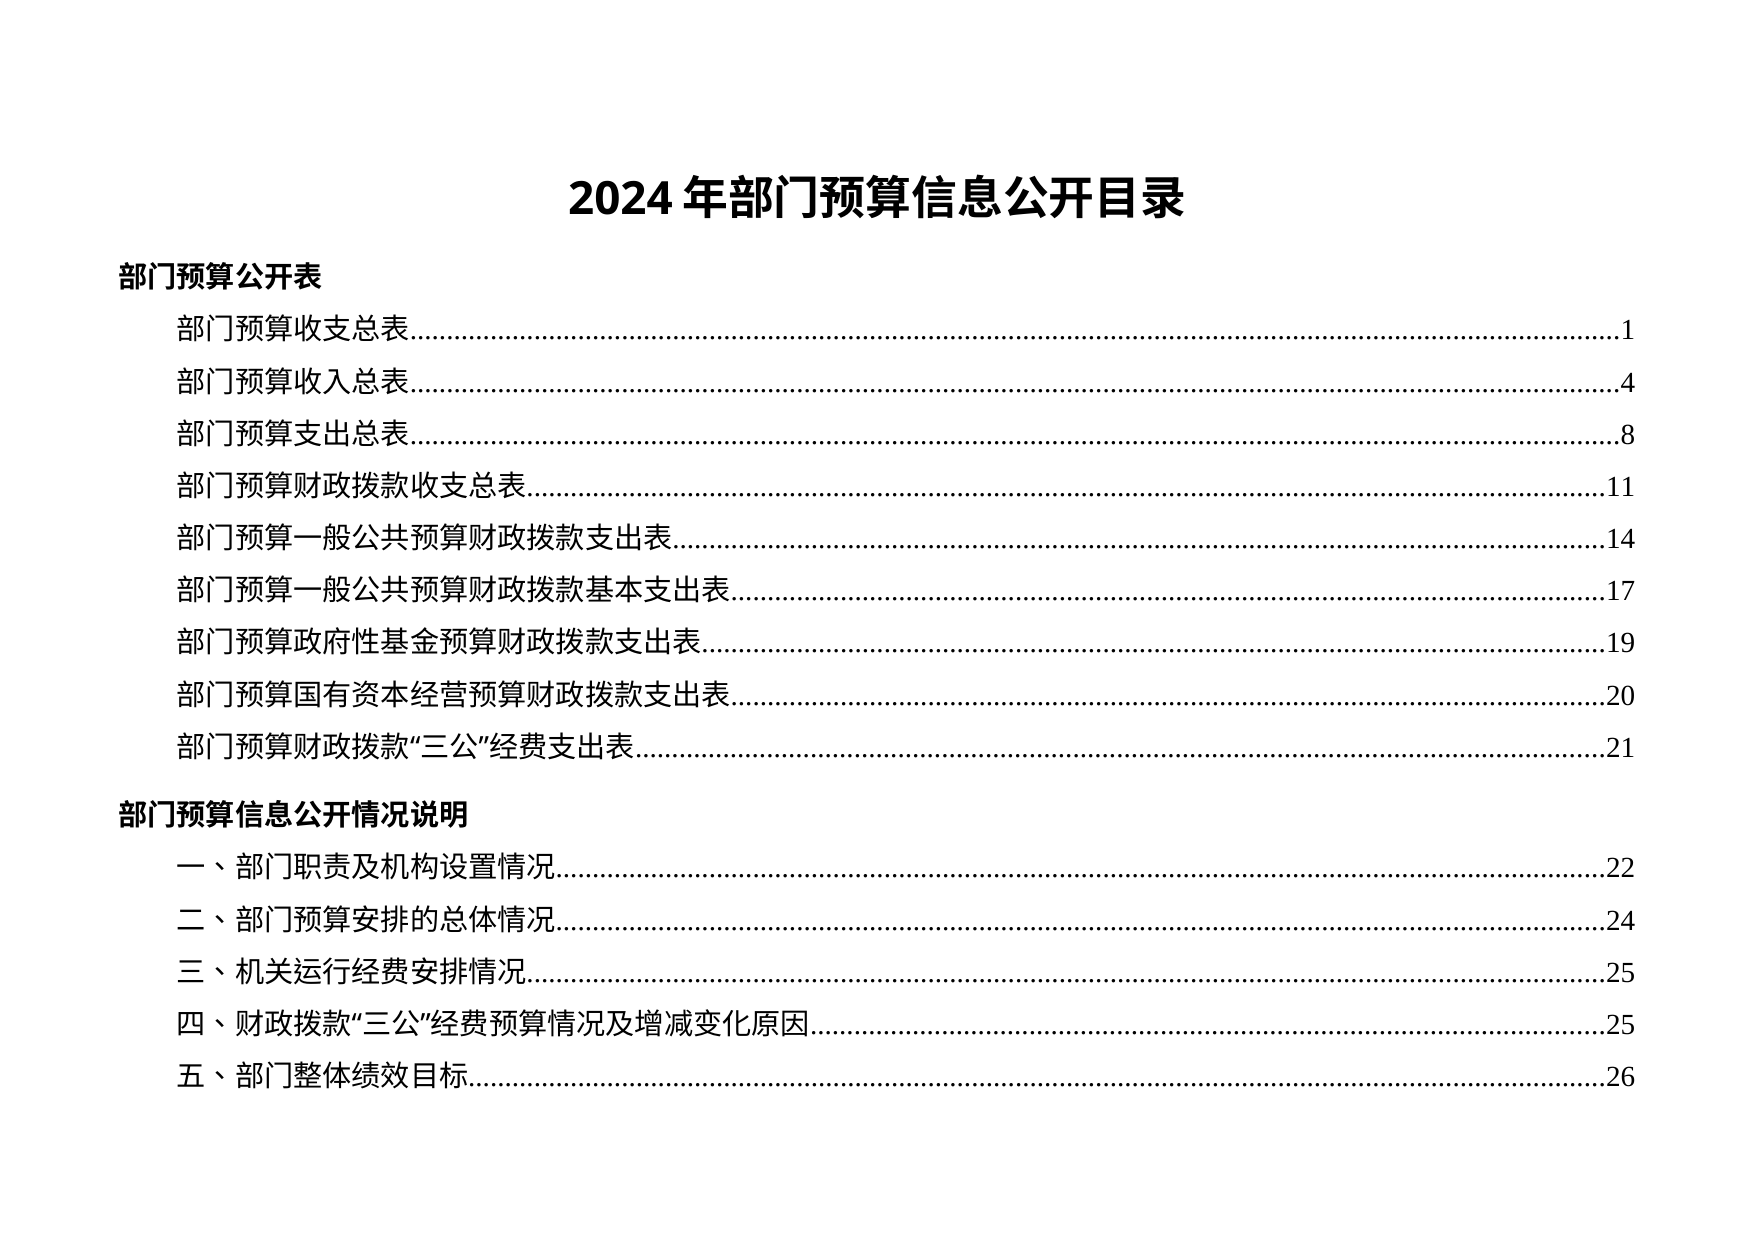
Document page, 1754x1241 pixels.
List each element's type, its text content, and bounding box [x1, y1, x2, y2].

text 部门预算支出总表 8 [118, 413, 1636, 453]
text 部门预算财政拨款“三公”经费支出表 21 [118, 726, 1636, 766]
text 部门预算一般公共预算财政拨款基本支出表 17 [118, 569, 1636, 609]
text 部门预算国有资本经营预算财政拨款支出表 20 [118, 674, 1636, 714]
text 部门预算信息公开情况说明 [118, 794, 1636, 834]
text 三、机关运行经费安排情况 25 [118, 951, 1636, 991]
text 部门预算收支总表 1 [118, 309, 1636, 348]
text 四、财政拨款“三公”经费预算情况及增减变化原因 25 [118, 1003, 1636, 1043]
text 部门预算公开表 [118, 256, 1636, 296]
text 二、部门预算安排的总体情况 24 [118, 899, 1636, 939]
text 部门预算一般公共预算财政拨款支出表 14 [118, 517, 1636, 557]
text 部门预算收入总表 4 [118, 361, 1636, 401]
text 2024年部门预算信息公开目录 [118, 165, 1636, 228]
text 一、部门职责及机构设置情况 22 [118, 847, 1636, 886]
text 部门预算政府性基金预算财政拨款支出表 19 [118, 622, 1636, 661]
text 五、部门整体绩效目标 26 [118, 1056, 1636, 1095]
text 部门预算财政拨款收支总表 11 [118, 465, 1636, 505]
